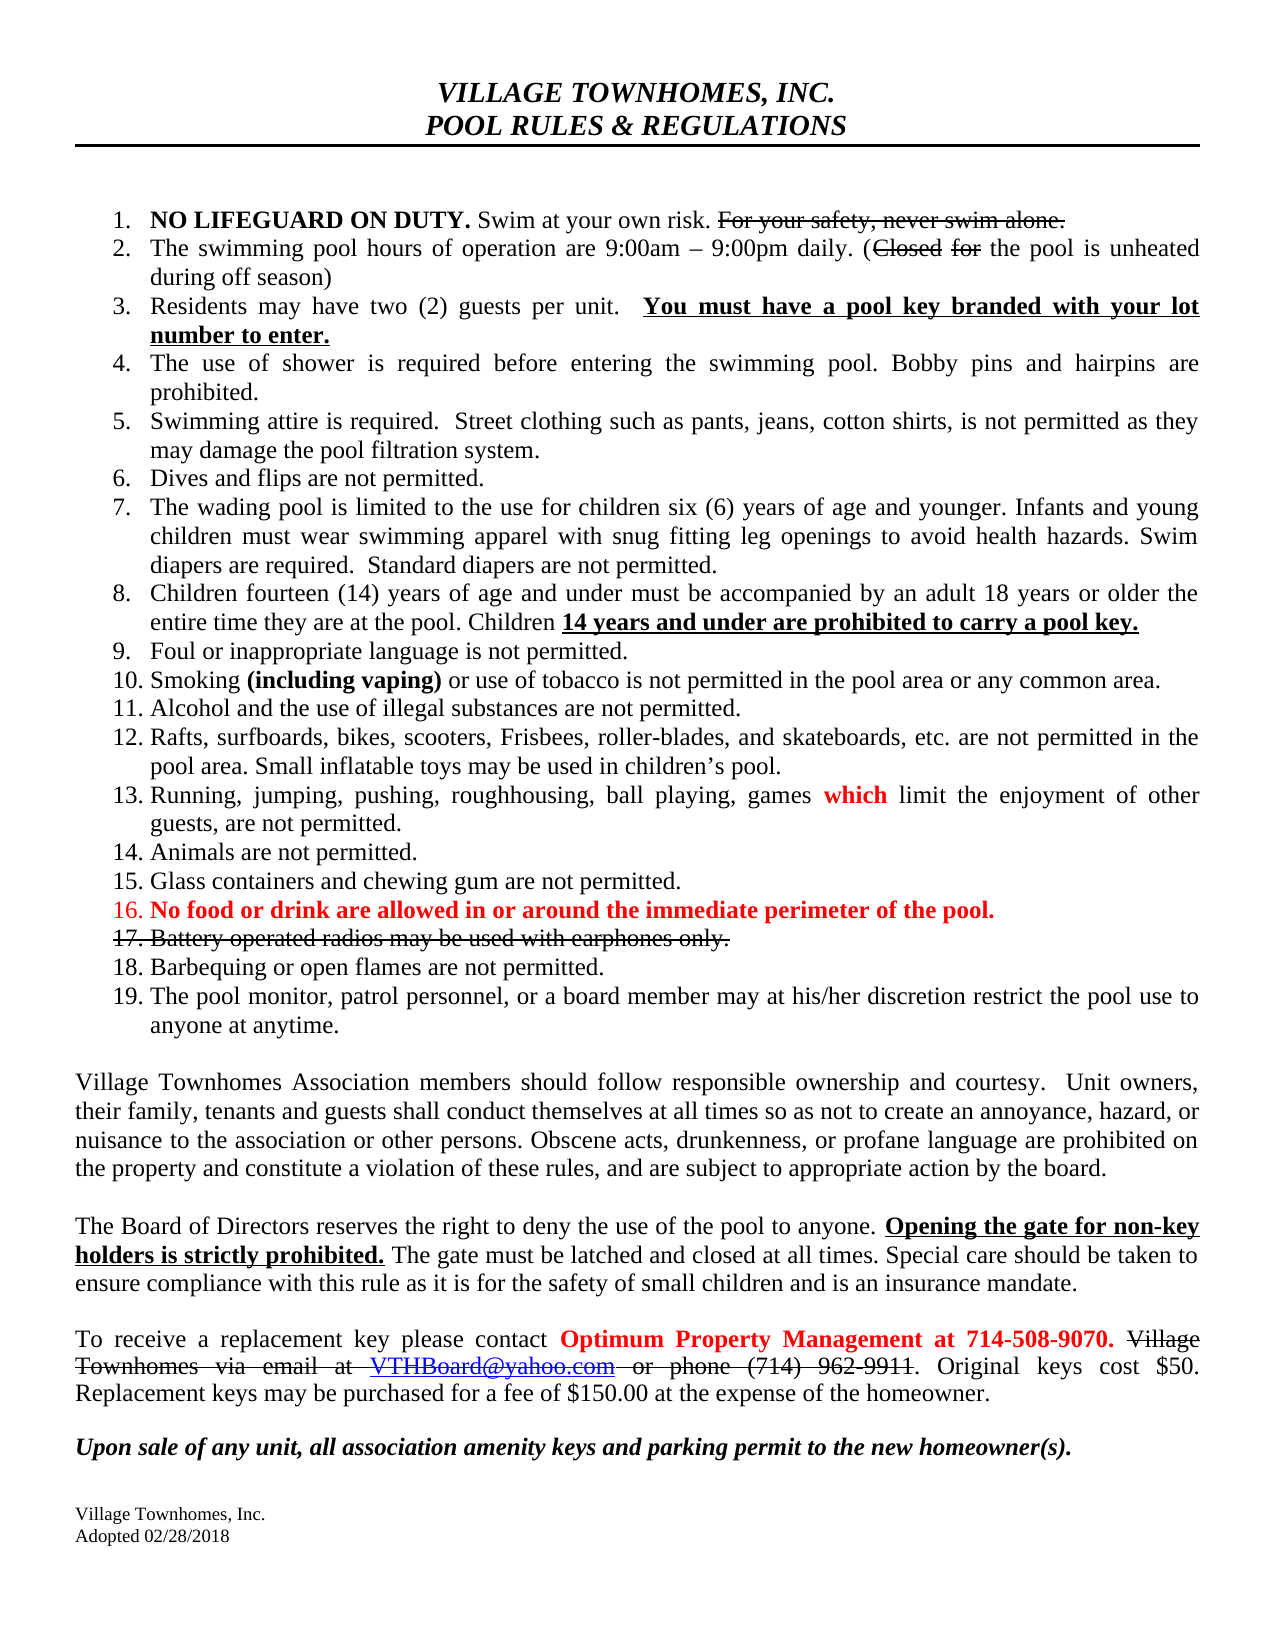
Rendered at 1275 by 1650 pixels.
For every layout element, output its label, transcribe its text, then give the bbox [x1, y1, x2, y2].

list Battery operated radios may be used with earphones only. [112, 923, 1200, 952]
list Barbequing or open flames are not permitted. [112, 952, 1200, 981]
text Village Townhomes Association members should follow responsible ownership and courtesy. Unit owners, their family, tenants and guests shall conduct themselves at all times so as not to create an annoyance, hazard, or nuisance to the association or other persons. Obscene acts, drunkenness, or profane language are prohibited on the property and constitute a violation of these rules, and are subject to appropriate action by the board. [75, 1067, 1200, 1182]
subtitle POOL RULES & REGULATIONS [75, 108, 1200, 144]
list Children fourteen (14) years of age and under must be accompanied by an adult 18 years or older the entire time they are at the pool. Children 14 years and under are prohibited to carry a pool key. [112, 578, 1200, 636]
list The use of shower is required before entering the swimming pool. Bobby pins and hairpins are prohibited. [112, 348, 1200, 406]
list Alcohol and the use of illegal substances are not permitted. [112, 693, 1200, 722]
list Smoking (including vaping) or use of tobacco is not permitted in the pool area or any common area. [112, 665, 1200, 693]
list Dives and flips are not permitted. [112, 463, 1200, 492]
text Upon sale of any unit, all association amenity keys and parking permit to the new homeowner(s). [75, 1433, 1200, 1460]
subtitle VILLAGE TOWNHOMES, INC. [75, 75, 1200, 108]
list No food or drink are allowed in or around the immediate perimeter of the pool. [112, 895, 1200, 923]
text To receive a replacement key please contact Optimum Property Management at 714-508-9070. Village Townhomes via email at VTHBoard@yahoo.com or phone (714) 962-9911. Original keys cost $50. Replacement keys may be purchased for a fee of $150.00 at the expense of the homeowner. [75, 1326, 1200, 1407]
list NO LIFEGUARD ON DUTY. Swim at your own risk. For your safety, never swim alone. [112, 205, 1200, 233]
list Residents may have two (2) guests per unit. You must have a pool key branded with your lot number to enter. [112, 291, 1200, 348]
list The pool monitor, patrol personnel, or a board member may at his/her discretion restrict the pool use to anyone at anytime. [112, 981, 1200, 1038]
list Foul or inappropriate language is not permitted. [112, 636, 1200, 665]
list The swimming pool hours of operation are 9:00am – 9:00pm daily. (Closed for the pool is unheated during off season) [112, 233, 1200, 291]
list Glass containers and chewing gum are not permitted. [112, 866, 1200, 895]
list Running, jumping, pushing, roughhousing, ball playing, games which limit the enjoyment of other guests, are not permitted. [112, 780, 1200, 837]
list Rafts, surfboards, bikes, scooters, Frisbees, roller-blades, and skateboards, etc. are not permitted in the pool area. Small inflatable toys may be used in children’s pool. [112, 722, 1200, 780]
list Swimming attire is required. Street clothing such as pants, jeans, cotton shirts, is not permitted as they may damage the pool filtration system. [112, 406, 1200, 463]
list Animals are not permitted. [112, 837, 1200, 866]
list The wading pool is limited to the use for children six (6) years of age and younger. Infants and young children must wear swimming apparel with snug fitting leg openings to avoid health hazards. Swim diapers are required. Standard diapers are not permitted. [112, 492, 1200, 578]
text The Board of Directors reserves the right to deny the use of the pool to anyone. Opening the gate for non-key holders is strictly prohibited. The gate must be latched and closed at all times. Special care should be taken to ensure compliance with this rule as it is for the safety of small children and is an insurance mandate. [75, 1211, 1200, 1297]
